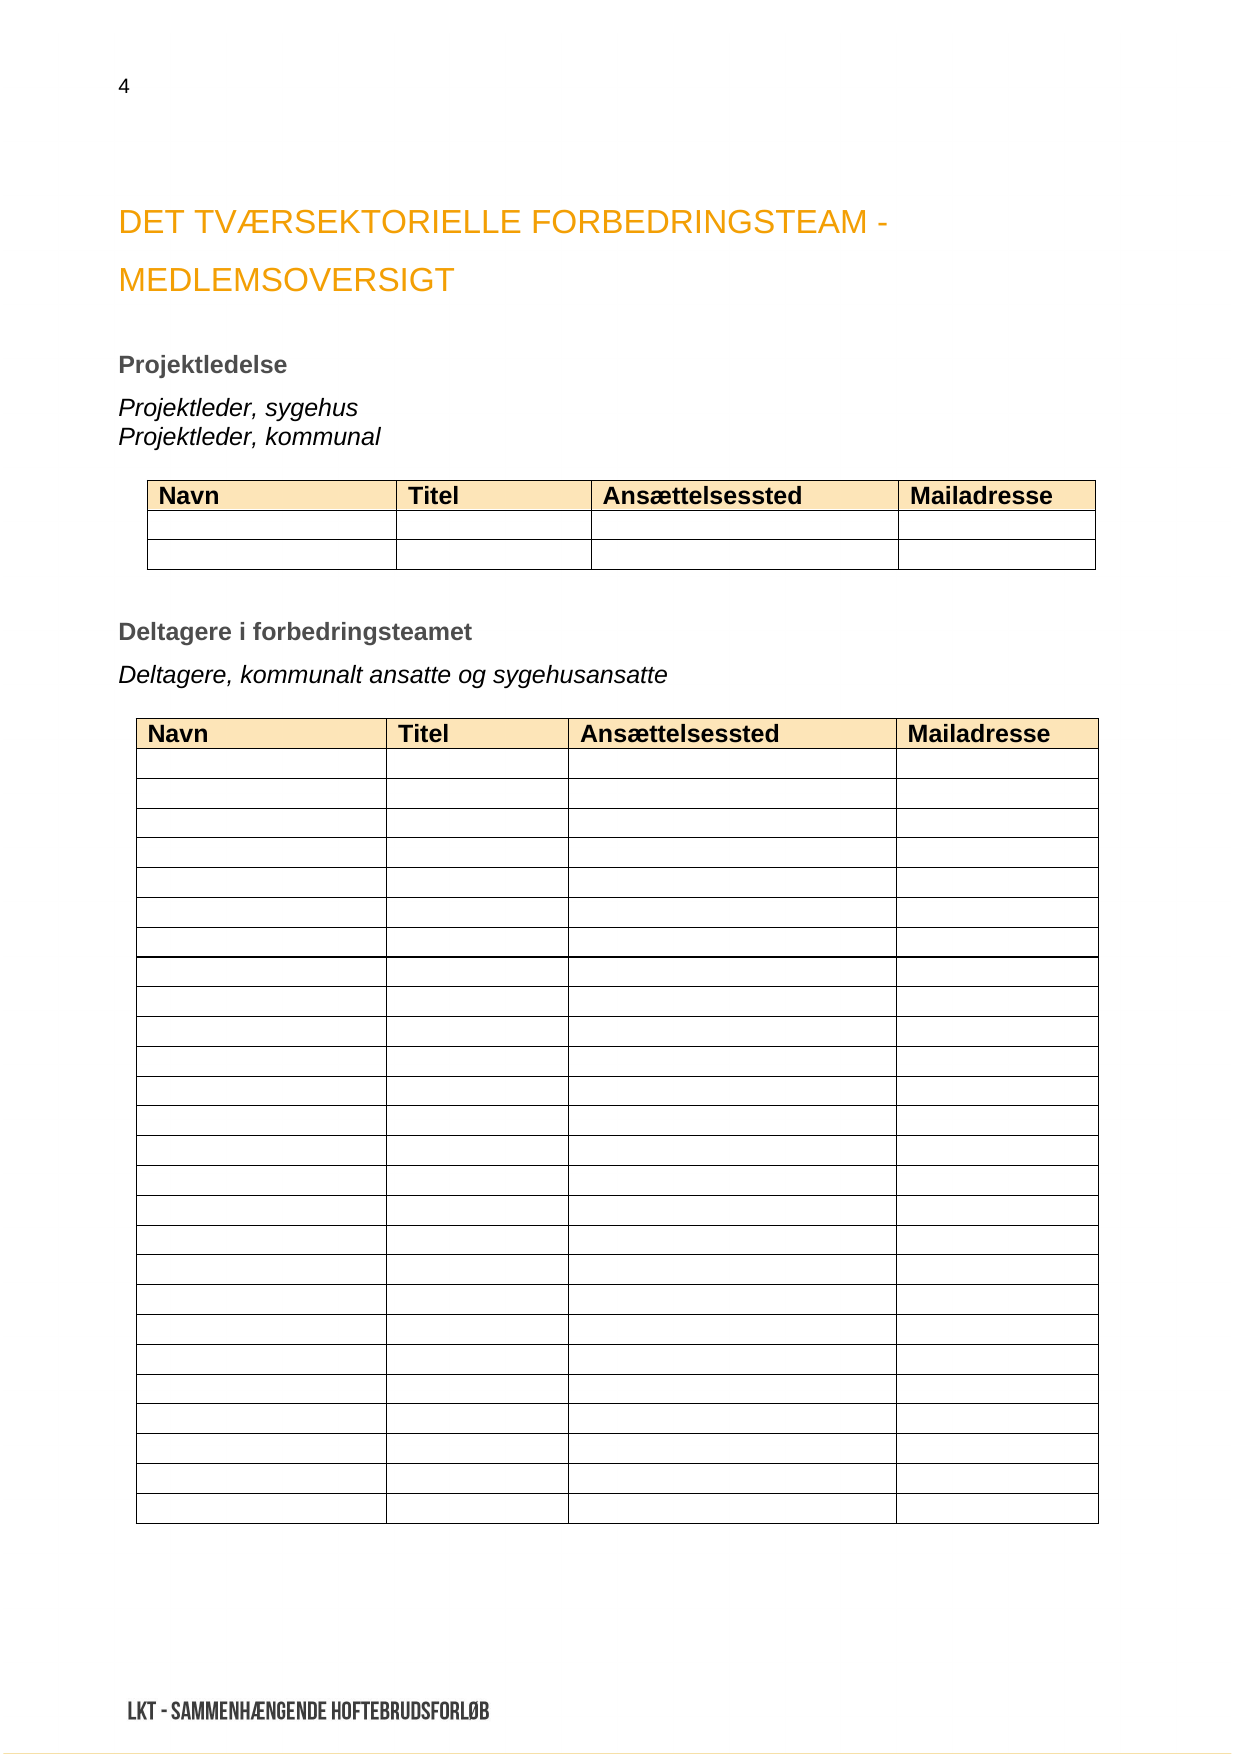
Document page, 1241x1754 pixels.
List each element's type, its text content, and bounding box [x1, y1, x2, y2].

table_cell [897, 987, 1098, 1016]
table_cell [137, 898, 386, 927]
table_cell [137, 1226, 386, 1254]
table_header Mailadresse [897, 719, 1098, 748]
table_cell [897, 1166, 1098, 1195]
table_cell [569, 1017, 896, 1046]
table_cell [137, 1464, 386, 1493]
table_cell [387, 1345, 568, 1373]
table_cell [897, 1494, 1098, 1522]
table_cell [897, 1345, 1098, 1373]
table_cell [569, 1077, 896, 1105]
table_cell [897, 1106, 1098, 1135]
table_cell [137, 958, 386, 986]
table_cell [569, 838, 896, 867]
table_cell [137, 1017, 386, 1046]
table_cell [569, 1375, 896, 1403]
table_header Navn [137, 719, 386, 748]
table_cell [897, 1196, 1098, 1224]
table_cell [137, 1494, 386, 1522]
table_cell [387, 1196, 568, 1224]
subtitle Deltagere i forbedringsteamet [118, 617, 1123, 646]
table_cell [592, 540, 898, 569]
table_cell [569, 1166, 896, 1195]
table_cell [387, 987, 568, 1016]
table_cell [897, 1017, 1098, 1046]
table_cell [387, 1315, 568, 1344]
table_cell [137, 1375, 386, 1403]
table_cell [137, 1047, 386, 1076]
table_cell [569, 868, 896, 897]
table_header Navn [148, 481, 396, 509]
table_cell [387, 928, 568, 956]
table_cell [387, 1464, 568, 1493]
table_cell [387, 1285, 568, 1314]
table_header Ansættelsessted [569, 719, 896, 748]
table_cell [137, 749, 386, 778]
table_cell [387, 1375, 568, 1403]
table_cell [387, 1404, 568, 1433]
table_cell [569, 1315, 896, 1344]
table_cell [897, 809, 1098, 837]
table_cell [569, 1434, 896, 1463]
table_header Ansættelsessted [592, 481, 898, 509]
table_cell [899, 511, 1095, 539]
table_cell [137, 1345, 386, 1373]
table_cell [897, 1464, 1098, 1493]
table_cell [148, 511, 396, 539]
table_cell [897, 1136, 1098, 1165]
table_cell [569, 1464, 896, 1493]
table_cell [137, 1285, 386, 1314]
table_cell [569, 1285, 896, 1314]
table_cell [387, 868, 568, 897]
table_cell [899, 540, 1095, 569]
table_cell [137, 838, 386, 867]
subtitle Projektledelse [118, 350, 1123, 379]
table_cell [137, 1166, 386, 1195]
table_cell [137, 1196, 386, 1224]
table_cell [592, 511, 898, 539]
table_cell [897, 1434, 1098, 1463]
table_cell [569, 1106, 896, 1135]
table_cell [569, 1047, 896, 1076]
table_cell [387, 1047, 568, 1076]
table_cell [897, 749, 1098, 778]
table_cell [387, 1166, 568, 1195]
table_cell [897, 779, 1098, 807]
table_cell [569, 987, 896, 1016]
table_cell [137, 1434, 386, 1463]
table_cell [137, 928, 386, 956]
table_cell [387, 1255, 568, 1284]
table_cell [387, 1106, 568, 1135]
table_cell [897, 1404, 1098, 1433]
table_cell [897, 1315, 1098, 1344]
table_cell [569, 749, 896, 778]
table_cell [897, 838, 1098, 867]
table_cell [387, 1077, 568, 1105]
table_cell [569, 1255, 896, 1284]
table_cell [569, 1345, 896, 1373]
table_cell [897, 958, 1098, 986]
table_cell [137, 1404, 386, 1433]
table_cell [569, 1404, 896, 1433]
picture [3, 33, 1232, 1754]
table_cell [387, 898, 568, 927]
table_cell [569, 779, 896, 807]
table_cell [148, 540, 396, 569]
table_cell [137, 1106, 386, 1135]
table_cell [137, 1255, 386, 1284]
table_cell [137, 868, 386, 897]
table_cell [569, 898, 896, 927]
table_cell [897, 1047, 1098, 1076]
table_cell [387, 1226, 568, 1254]
table_cell [137, 1315, 386, 1344]
table_cell [387, 1136, 568, 1165]
text Projektleder, sygehus [118, 393, 1123, 422]
table_cell [387, 838, 568, 867]
table_cell [137, 1077, 386, 1105]
table_cell [387, 809, 568, 837]
table_cell [137, 809, 386, 837]
table_cell [897, 898, 1098, 927]
table_cell [569, 1494, 896, 1522]
table_cell [387, 1017, 568, 1046]
table_cell [137, 779, 386, 807]
table_cell [897, 1375, 1098, 1403]
table_cell [397, 540, 591, 569]
table_cell [569, 809, 896, 837]
table_cell [569, 928, 896, 956]
table_header Titel [397, 481, 591, 509]
table_cell [897, 928, 1098, 956]
text Projektleder, kommunal [118, 422, 1123, 451]
table_cell [387, 1434, 568, 1463]
text Deltagere, kommunalt ansatte og sygehusansatte [118, 661, 1123, 689]
table_cell [387, 958, 568, 986]
subtitle Det tværsektorielle forbedringsteam - Medlemsoversigt [118, 202, 1123, 298]
table_cell [387, 749, 568, 778]
table_cell [569, 1136, 896, 1165]
table_header Mailadresse [899, 481, 1095, 509]
table_cell [897, 1077, 1098, 1105]
table_cell [897, 1255, 1098, 1284]
table_header Titel [387, 719, 568, 748]
table_cell [387, 779, 568, 807]
table_cell [897, 1226, 1098, 1254]
table_cell [897, 868, 1098, 897]
table_cell [897, 1285, 1098, 1314]
table_cell [397, 511, 591, 539]
table_cell [569, 1196, 896, 1224]
table_cell [387, 1494, 568, 1522]
table_cell [569, 1226, 896, 1254]
table_cell [137, 1136, 386, 1165]
table_cell [137, 987, 386, 1016]
table_cell [569, 958, 896, 986]
